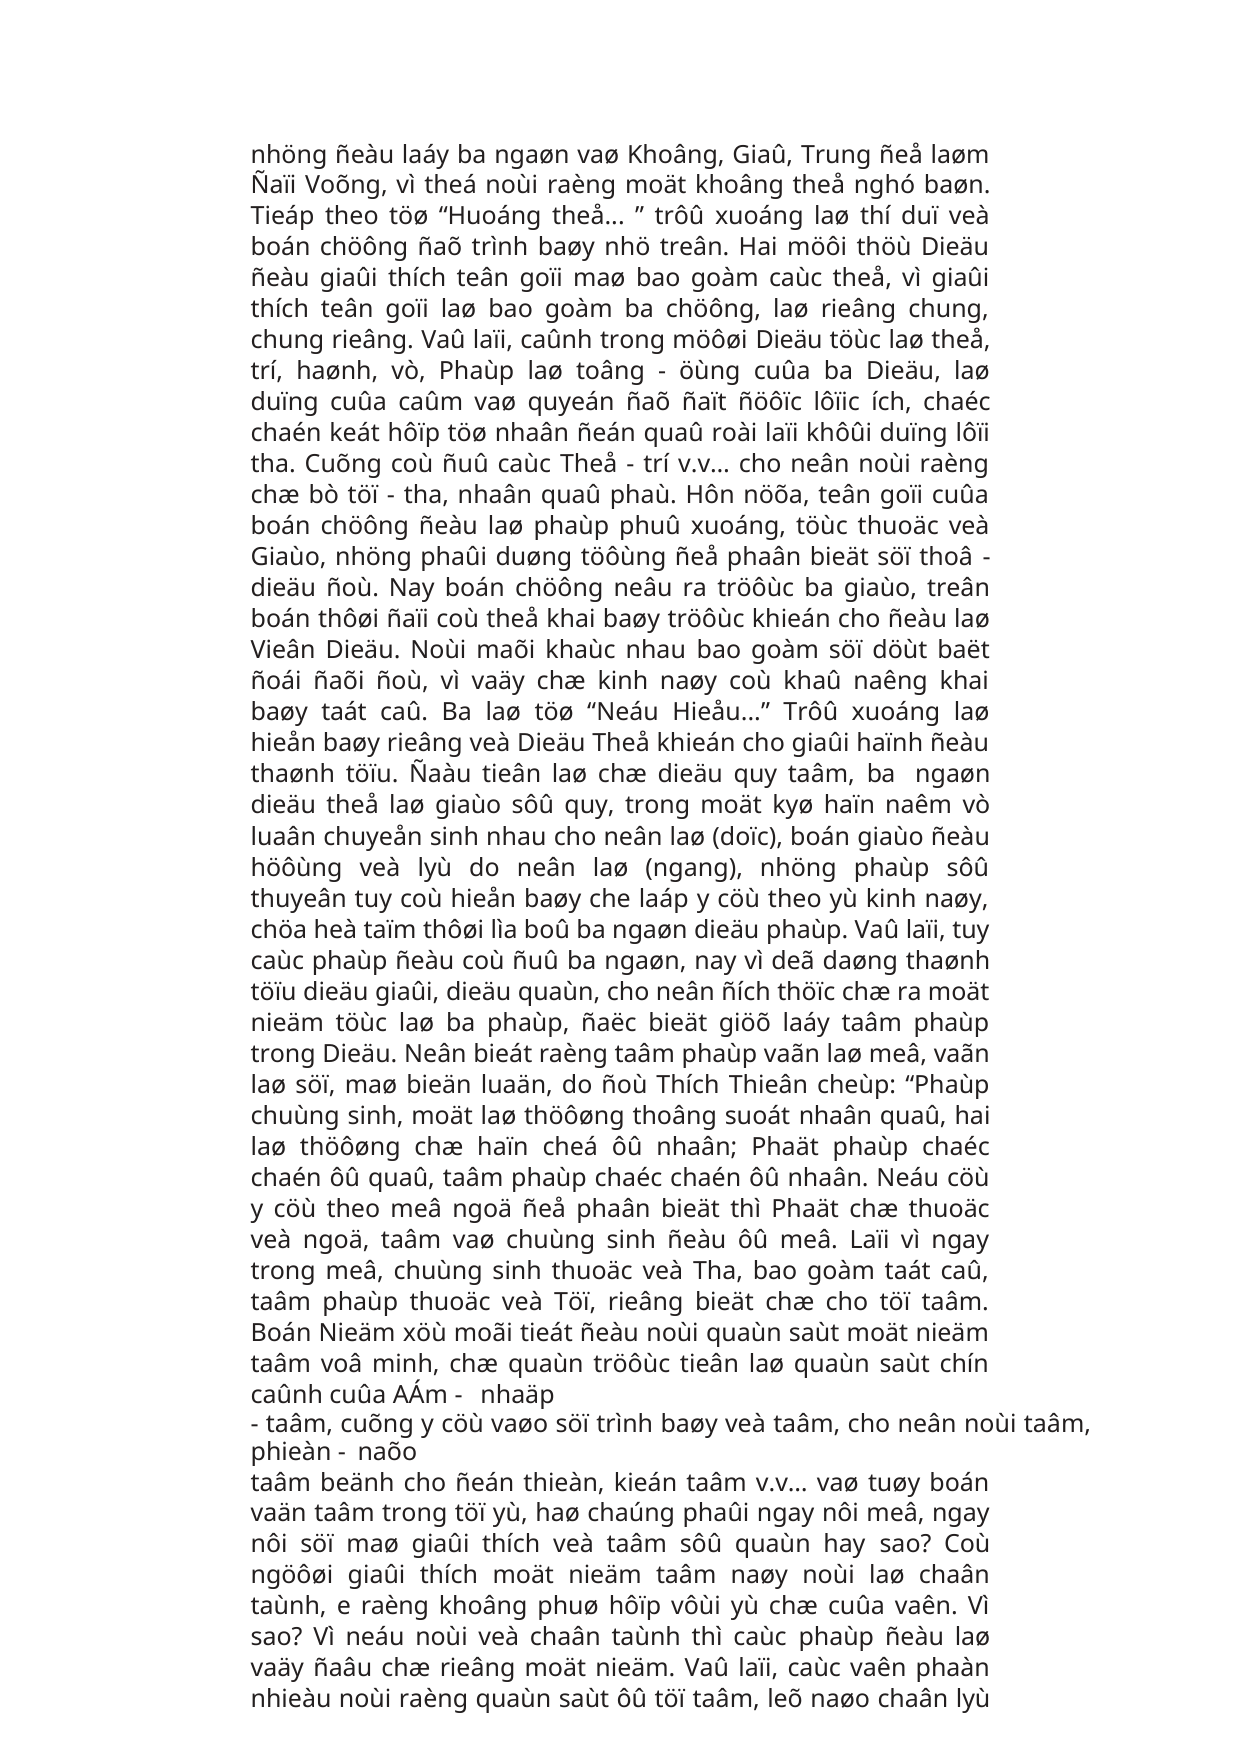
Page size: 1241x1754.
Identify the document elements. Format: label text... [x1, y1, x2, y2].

text - taâm, cuõng y cöù vaøo söï trình baøy veà taâm, cho neân noùi taâm, phieàn - naõo [250, 1411, 1092, 1466]
text nhöng ñeàu laáy ba ngaøn vaø Khoâng, Giaû, Trung ñeå laøm Ñaïi Voõng, vì theá noùi raèng moät khoâng theå nghó baøn. Tieáp theo töø “Huoáng theå... ” trôû xuoáng laø thí duï veà boán chöông ñaõ trình baøy nhö treân. Hai möôi thöù Dieäu ñeàu giaûi thích teân goïi maø bao goàm caùc theå, vì giaûi thích teân goïi laø bao goàm ba chöông, laø rieâng chung, chung rieâng. Vaû laïi, caûnh trong möôøi Dieäu töùc laø theå, trí, haønh, vò, Phaùp laø toâng - öùng cuûa ba Dieäu, laø duïng cuûa caûm vaø quyeán ñaõ ñaït ñöôïc lôïic ích, chaéc chaén keát hôïp töø nhaân ñeán quaû roài laïi khôûi duïng lôïi tha. Cuõng coù ñuû caùc Theå - trí v.v… cho neân noùi raèng chæ bò töï - tha, nhaân quaû phaù. Hôn nöõa, teân goïi cuûa boán chöông ñeàu laø phaùp phuû xuoáng, töùc thuoäc veà Giaùo, nhöng phaûi duøng töôùng ñeå phaân bieät söï thoâ - dieäu ñoù. Nay boán chöông neâu ra tröôùc ba giaùo, treân boán thôøi ñaïi coù theå khai baøy tröôùc khieán cho ñeàu laø Vieân Dieäu. Noùi maõi khaùc nhau bao goàm söï döùt baët ñoái ñaõi ñoù, vì vaäy chæ kinh naøy coù khaû naêng khai baøy taát caû. Ba laø töø “Neáu Hieåu...” Trôû xuoáng laø hieån baøy rieâng veà Dieäu Theå khieán cho giaûi haïnh ñeàu thaønh töïu. Ñaàu tieân laø chæ dieäu quy taâm, ba ngaøn dieäu theå laø giaùo sôû quy, trong moät kyø haïn naêm vò luaân chuyeån sinh nhau cho neân laø (doïc), boán giaùo ñeàu höôùng veà lyù do neân laø (ngang), nhöng phaùp sôû thuyeân tuy coù hieån baøy che laáp y cöù theo yù kinh naøy, chöa heà taïm thôøi lìa boû ba ngaøn dieäu phaùp. Vaû laïi, tuy caùc phaùp ñeàu coù ñuû ba ngaøn, nay vì deã daøng thaønh töïu dieäu giaûi, dieäu quaùn, cho neân ñích thöïc chæ ra moät nieäm töùc laø ba phaùp, ñaëc bieät giöõ laáy taâm phaùp trong Dieäu. Neân bieát raèng taâm phaùp vaãn laø meâ, vaãn laø söï, maø bieän luaän, do ñoù Thích Thieân cheùp: “Phaùp chuùng sinh, moät laø thöôøng thoâng suoát nhaân quaû, hai laø thöôøng chæ haïn cheá ôû nhaân; Phaät phaùp chaéc chaén ôû quaû, taâm phaùp chaéc chaén ôû nhaân. Neáu cöù y cöù theo meâ ngoä ñeå phaân bieät thì Phaät chæ thuoäc veà ngoä, taâm vaø chuùng sinh ñeàu ôû meâ. Laïi vì ngay trong meâ, chuùng sinh thuoäc veà Tha, bao goàm taát caû, taâm phaùp thuoäc veà Töï, rieâng bieät chæ cho töï taâm. Boán Nieäm xöù moãi tieát ñeàu noùi quaùn saùt moät nieäm taâm voâ minh, chæ quaùn tröôùc tieân laø quaùn saùt chín caûnh cuûa AÁm - nhaäp [250, 138, 990, 1411]
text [250, 1467, 990, 1715]
